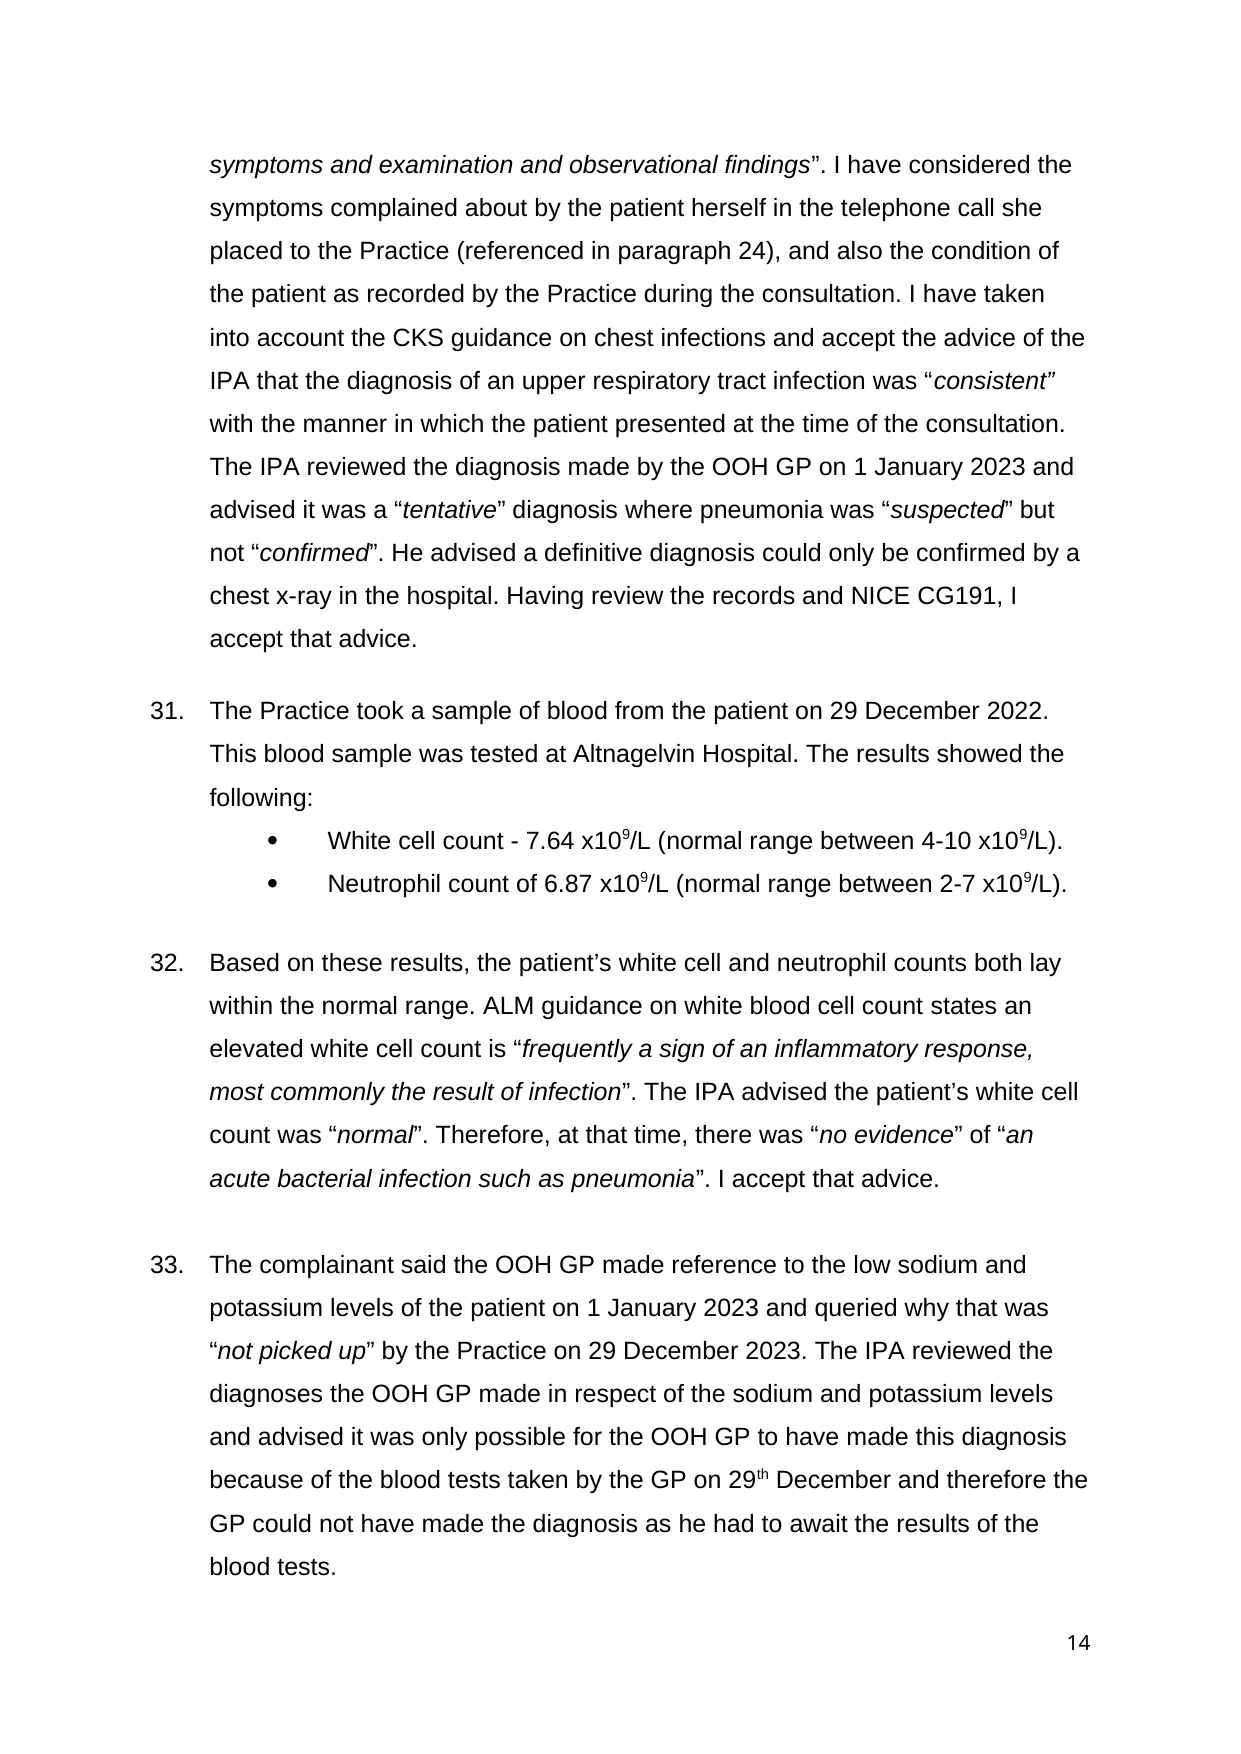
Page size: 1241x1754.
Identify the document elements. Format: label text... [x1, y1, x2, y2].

list Neutrophil count of 6.87 x109/L (normal range between 2-7 x109/L). [268, 869, 1090, 898]
list The complainant said the OOH GP made reference to the low sodium and potassium levels of the patient on 1 January 2023 and queried why that was “not picked up” by the Practice on 29 December 2023. The IPA reviewed the diagnoses the OOH GP made in respect of the sodium and potassium levels and advised it was only possible for the OOH GP to have made this diagnosis because of the blood tests taken by the GP on 29th December and therefore the GP could not have made the diagnosis as he had to await the results of the blood tests. [150, 1250, 1090, 1581]
list White cell count - 7.64 x109/L (normal range between 4-10 x109/L). [268, 826, 1090, 854]
list The Practice took a sample of blood from the patient on 29 December 2022. This blood sample was tested at Altnagelvin Hospital. The results showed the following: [150, 696, 1090, 811]
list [150, 150, 1090, 653]
list Based on these results, the patient’s white cell and neutrophil counts both lay within the normal range. ALM guidance on white blood cell count states an elevated white cell count is “frequently a sign of an inflammatory response, most commonly the result of infection”. The IPA advised the patient’s white cell count was “normal”. Therefore, at that time, there was “no evidence” of “an acute bacterial infection such as pneumonia”. I accept that advice. [150, 948, 1090, 1192]
